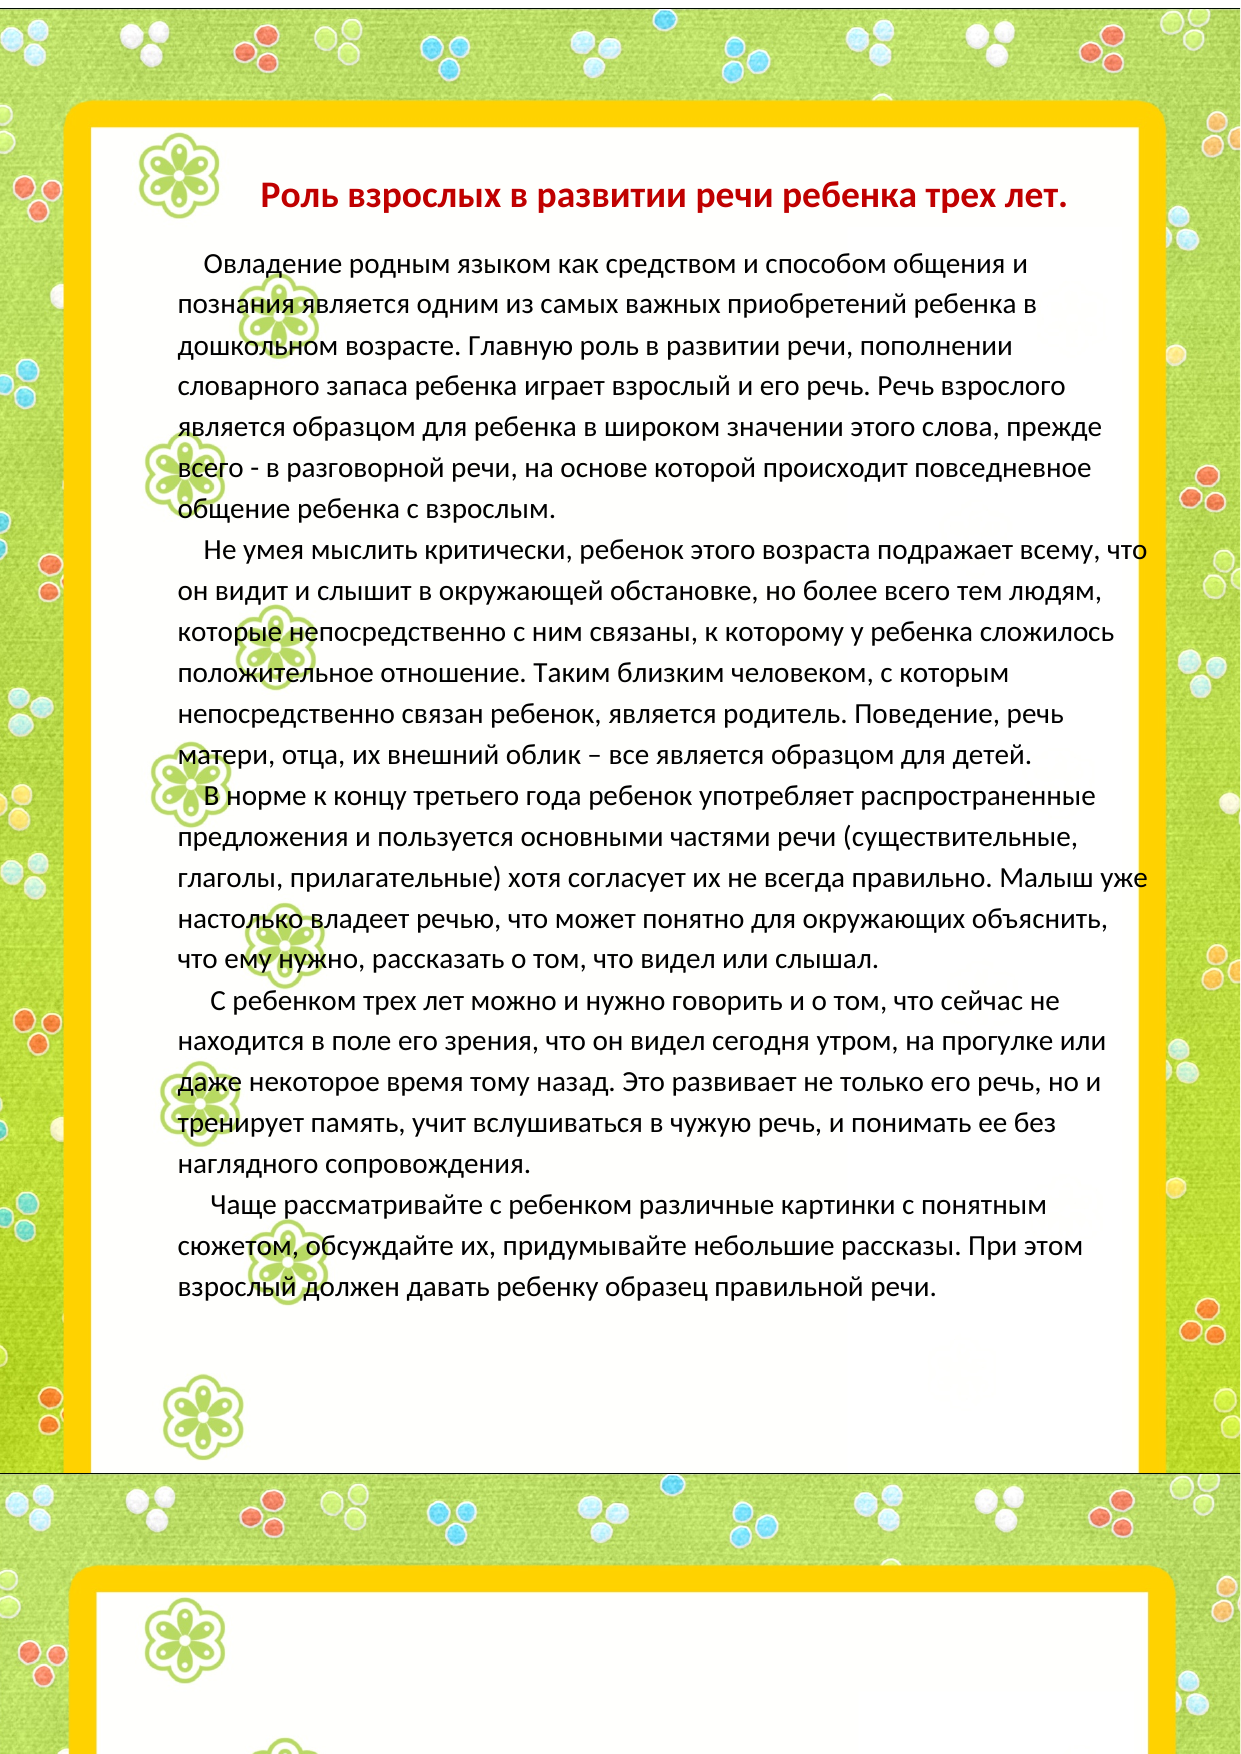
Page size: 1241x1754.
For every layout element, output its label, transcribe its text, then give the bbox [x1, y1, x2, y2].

picture [0, 8, 1241, 1754]
text С ребенком трех лет можно и нужно говорить и о том, что сейчас не находится в поле его зрения, что он видел сегодня утром, на прогулке или даже некоторое время тому назад. Это развивает не только его речь, но и тренирует память, учит вслушиваться в чужую речь, и понимать ее без наглядного сопровождения. [177, 982, 1152, 1181]
text В норме к концу третьего года ребенок употребляет распространенные предложения и пользуется основными частями речи (существительные, глаголы, прилагательные) хотя согласует их не всегда правильно. Малыш уже настолько владеет речью, что может понятно для окружающих объяснить, что ему нужно, рассказать о том, что видел или слышал. [177, 777, 1152, 976]
text Роль взрослых в развитии речи ребенка трех лет. [177, 171, 1152, 217]
text Чаще рассматривайте с ребенком различные картинки с понятным сюжетом, обсуждайте их, придумывайте небольшие рассказы. При этом взрослый должен давать ребенку образец правильной речи. [177, 1186, 1152, 1304]
text Не умея мыслить критически, ребенок этого возраста подражает всему, что он видит и слышит в окружающей обстановке, но более всего тем людям, которые непосредственно с ним связаны, к которому у ребенка сложилось положительное отношение. Таким близким человеком, с которым непосредственно связан ребенок, является родитель. Поведение, речь матери, отца, их внешний облик – все является образцом для детей. [177, 531, 1152, 772]
text Овладение родным языком как средством и способом общения и познания является одним из самых важных приобретений ребенка в дошкольном возрасте. Главную роль в развитии речи, пополнении словарного запаса ребенка играет взрослый и его речь. Речь взрослого является образцом для ребенка в широком значении этого слова, прежде всего - в разговорной речи, на основе которой происходит повседневное общение ребенка с взрослым. [177, 245, 1152, 526]
